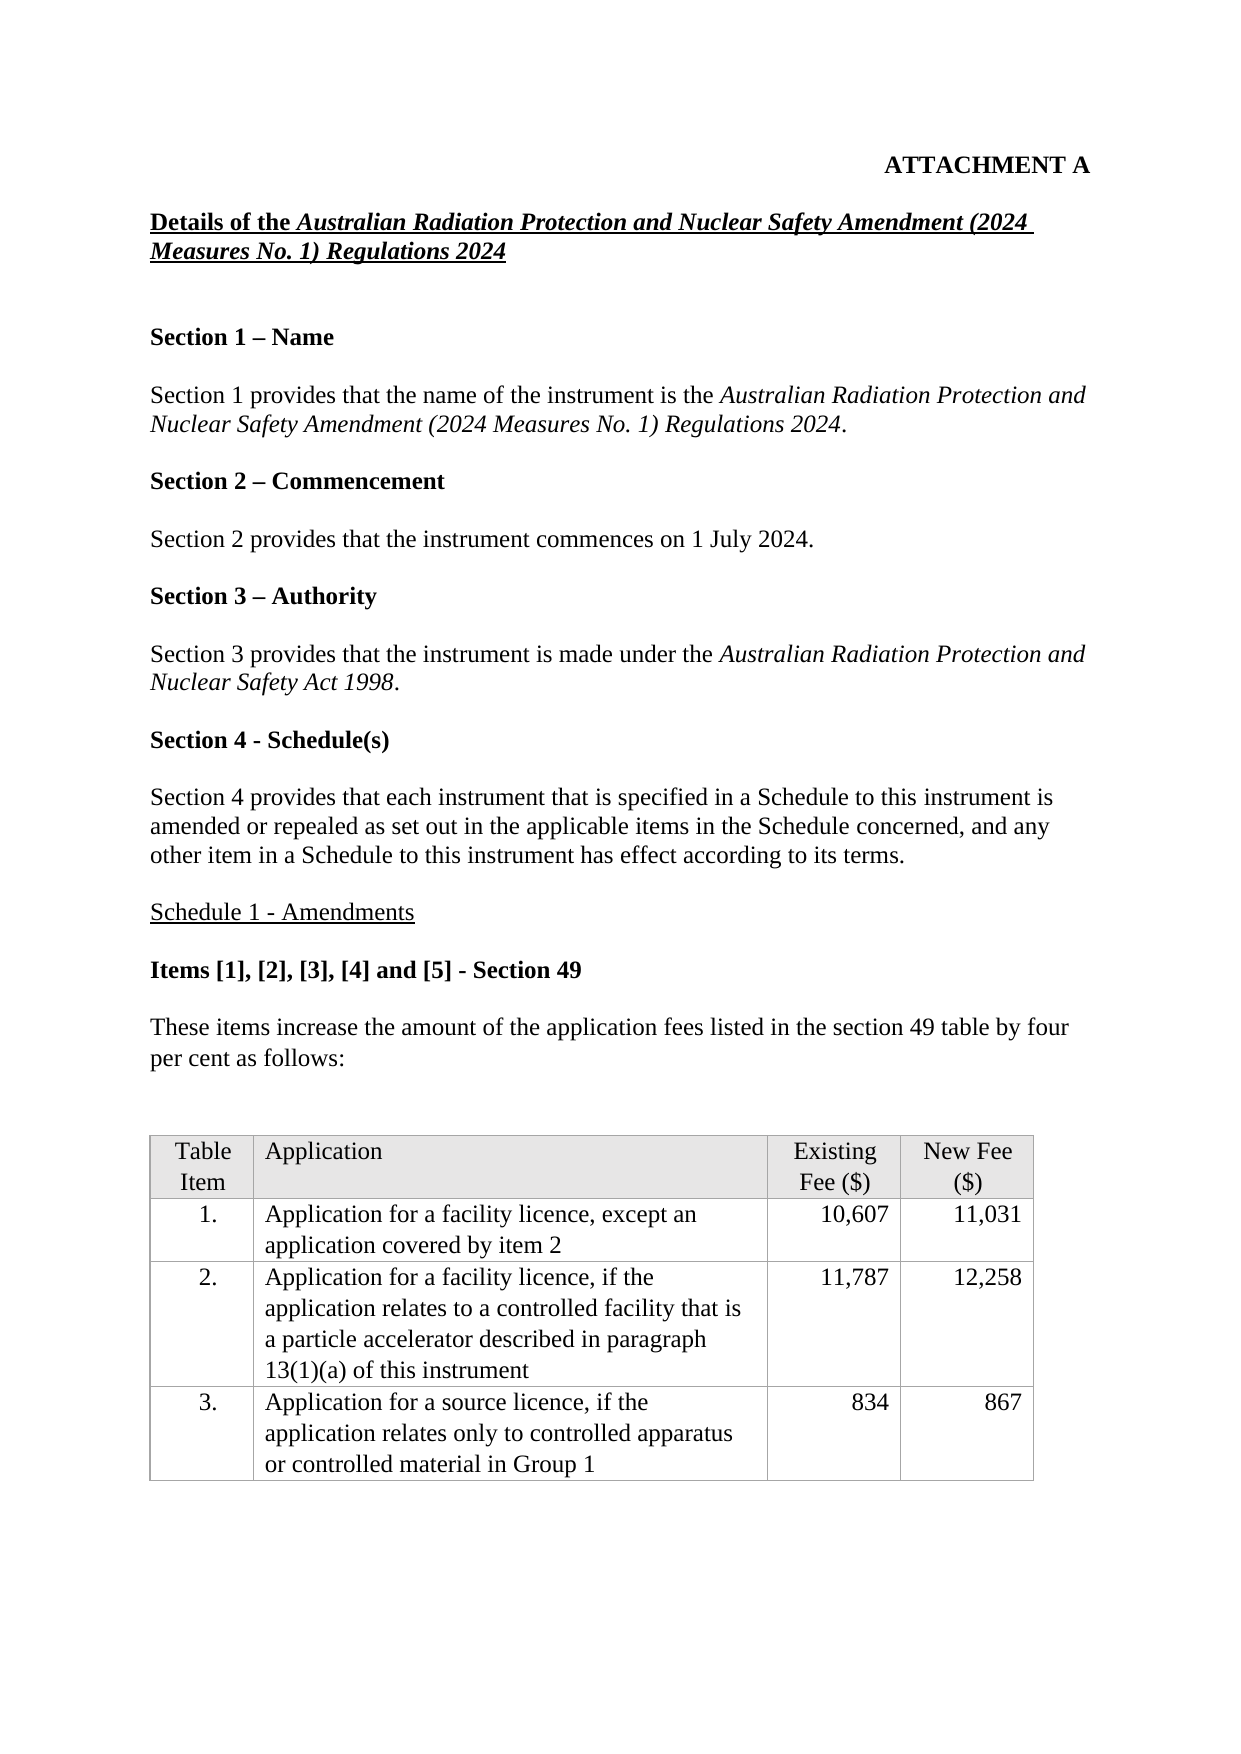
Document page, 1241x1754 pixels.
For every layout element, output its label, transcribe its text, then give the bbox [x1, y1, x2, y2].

table_cell 11,031 [901, 1199, 1033, 1261]
text Section 4 provides that each instrument that is specified in a Schedule to this instrument is amended or repealed as set out in the applicable items in the Schedule concerned, and any other item in a Schedule to this instrument has effect according to its terms. [150, 782, 1072, 869]
table_cell Application for a source licence, if the application relates only to controlled apparatus or controlled material in Group 1 [254, 1387, 767, 1479]
table_cell 10,607 [768, 1199, 900, 1261]
table_cell 12,258 [901, 1262, 1033, 1386]
table_cell [151, 1387, 253, 1479]
table_cell [151, 1199, 253, 1261]
table_cell 11,787 [768, 1262, 900, 1386]
table_cell 834 [768, 1387, 900, 1479]
table_header Existing Fee ($) [768, 1136, 900, 1198]
text Section 1 provides that the name of the instrument is the Australian Radiation Protection and Nuclear Safety Amendment (2024 Measures No. 1) Regulations 2024. [150, 380, 1090, 437]
table_cell 867 [901, 1387, 1033, 1479]
table_header Application [254, 1136, 767, 1198]
table_header Table Item [151, 1136, 253, 1198]
table_cell [151, 1262, 253, 1386]
text Section 3 provides that the instrument is made under the Australian Radiation Protection and Nuclear Safety Act 1998. [150, 639, 1090, 696]
text Section 2 provides that the instrument commences on 1 July 2024. [150, 524, 1090, 552]
text Items [1], [2], [3], [4] and [5] - Section 49 [150, 955, 1081, 984]
text These items increase the amount of the application fees listed in the section 49 table by four per cent as follows: [150, 1012, 1093, 1072]
table_header New Fee ($) [901, 1136, 1033, 1198]
text Schedule 1 - Amendments [150, 897, 1081, 926]
text Section 1 – Name [150, 322, 1090, 351]
text Section 4 - Schedule(s) [150, 725, 1090, 754]
text Section 2 – Commencement [150, 466, 1090, 495]
table_cell Application for a facility licence, if the application relates to a controlled facility that is a particle accelerator described in paragraph 13(1)(a) of this instrument [254, 1262, 767, 1386]
text ATTACHMENT A [150, 150, 1090, 179]
text Details of the Australian Radiation Protection and Nuclear Safety Amendment (2024 Measures No. 1) Regulations 2024 [150, 207, 1090, 265]
table_cell Application for a facility licence, except an application covered by item 2 [254, 1199, 767, 1261]
text Section 3 – Authority [150, 581, 1090, 610]
